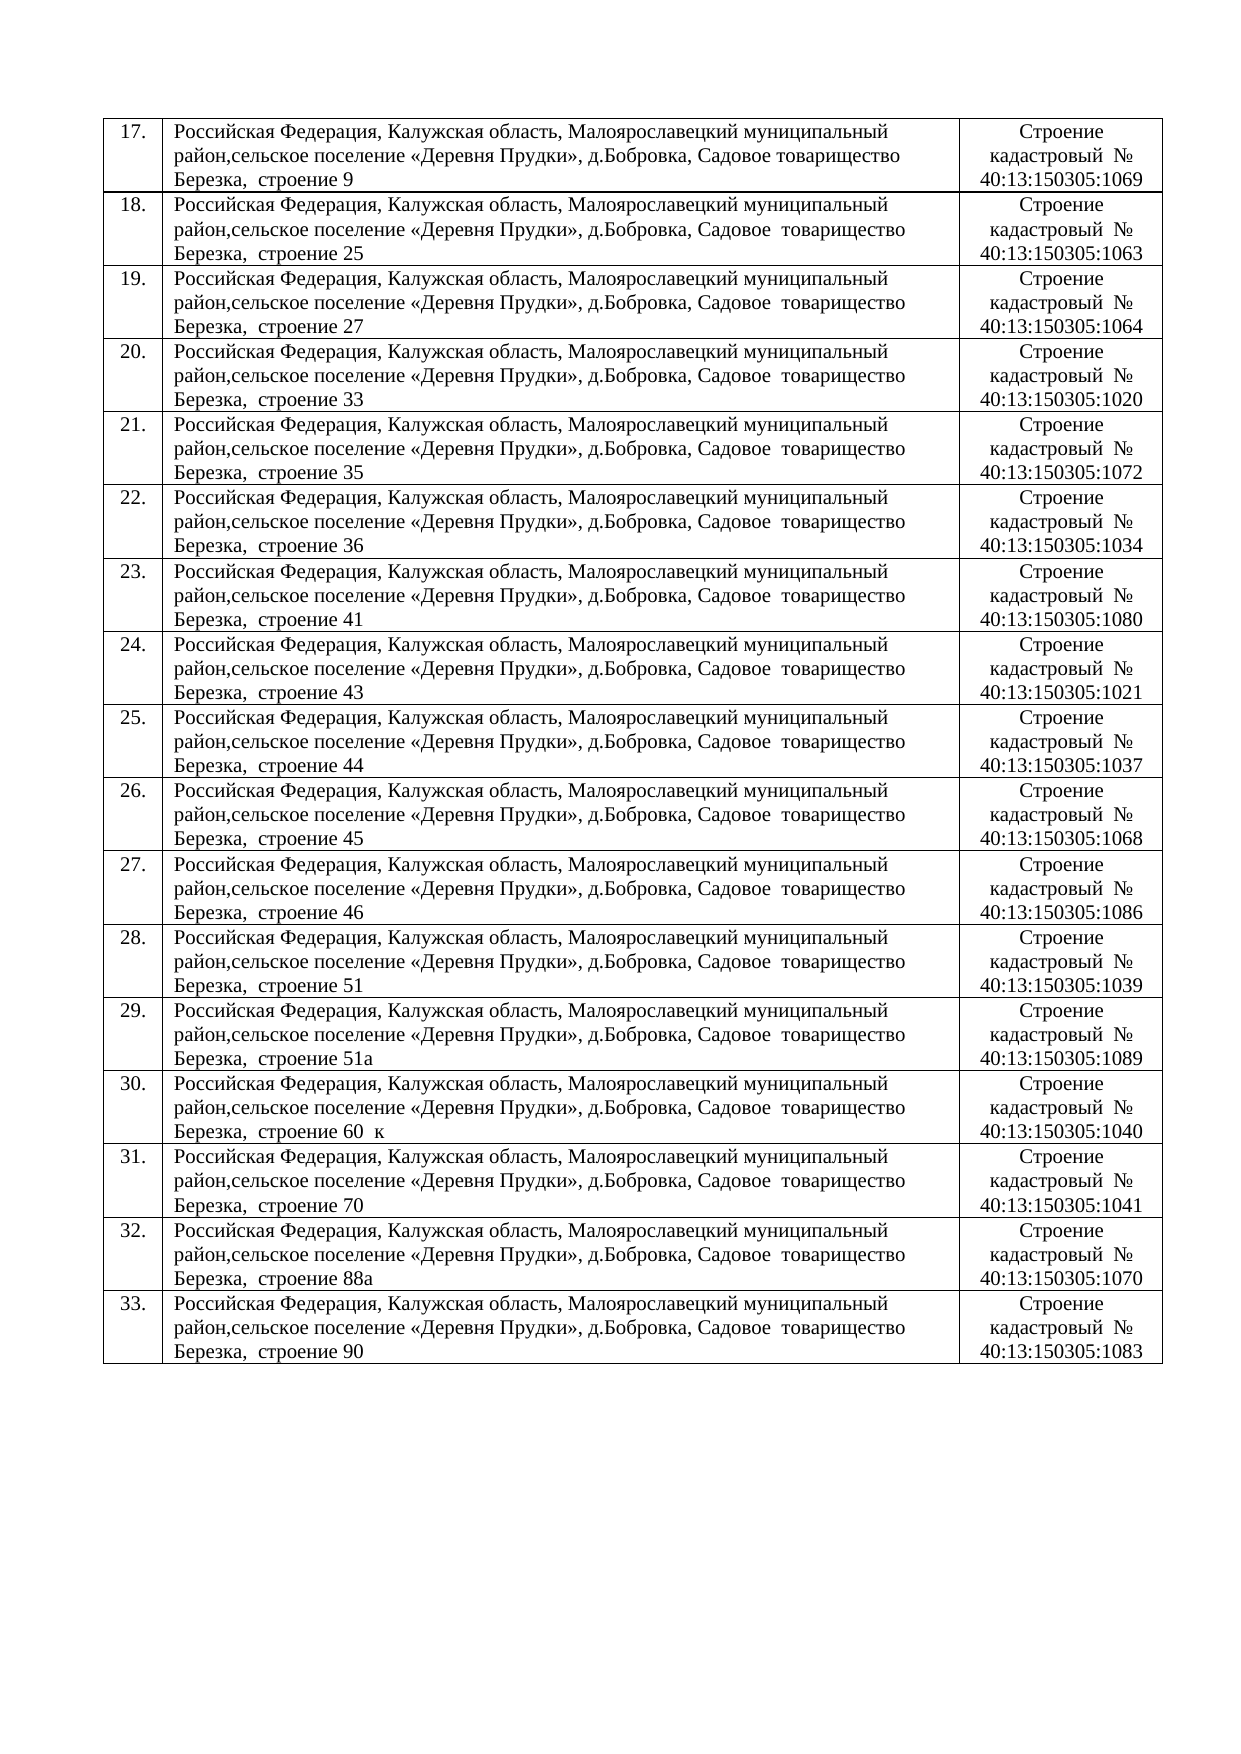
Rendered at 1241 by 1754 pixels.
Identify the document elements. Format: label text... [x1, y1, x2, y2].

table_cell 26. [104, 778, 162, 850]
table_cell Российская Федерация, Калужская область, Малоярославецкий муниципальный район,сельское поселение «Деревня Прудки», д.Бобровка, Садовое товарищество Березка, строение 45 [163, 778, 959, 850]
table_cell Российская Федерация, Калужская область, Малоярославецкий муниципальный район,сельское поселение «Деревня Прудки», д.Бобровка, Садовое товарищество Березка, строение 70 [163, 1144, 959, 1217]
table_cell Строение кадастровый № 40:13:150305:1083 [960, 1291, 1162, 1363]
table_cell Строение кадастровый № 40:13:150305:1089 [960, 998, 1162, 1070]
table_cell Российская Федерация, Калужская область, Малоярославецкий муниципальный район,сельское поселение «Деревня Прудки», д.Бобровка, Садовое товарищество Березка, строение 51 [163, 925, 959, 997]
table_cell Российская Федерация, Калужская область, Малоярославецкий муниципальный район,сельское поселение «Деревня Прудки», д.Бобровка, Садовое товарищество Березка, строение 27 [163, 266, 959, 338]
table_cell Строение кадастровый № 40:13:150305:1080 [960, 559, 1162, 631]
table_cell 21. [104, 412, 162, 484]
table_cell Российская Федерация, Калужская область, Малоярославецкий муниципальный район,сельское поселение «Деревня Прудки», д.Бобровка, Садовое товарищество Березка, строение 9 [163, 119, 959, 191]
table_cell 28. [104, 925, 162, 997]
table_cell 18. [104, 193, 162, 264]
table_cell Российская Федерация, Калужская область, Малоярославецкий муниципальный район,сельское поселение «Деревня Прудки», д.Бобровка, Садовое товарищество Березка, строение 88а [163, 1218, 959, 1290]
table_cell 31. [104, 1144, 162, 1217]
table_cell Российская Федерация, Калужская область, Малоярославецкий муниципальный район,сельское поселение «Деревня Прудки», д.Бобровка, Садовое товарищество Березка, строение 35 [163, 412, 959, 484]
table_cell Российская Федерация, Калужская область, Малоярославецкий муниципальный район,сельское поселение «Деревня Прудки», д.Бобровка, Садовое товарищество Березка, строение 60 к [163, 1071, 959, 1143]
table_cell Строение кадастровый № 40:13:150305:1021 [960, 632, 1162, 704]
table_cell Российская Федерация, Калужская область, Малоярославецкий муниципальный район,сельское поселение «Деревня Прудки», д.Бобровка, Садовое товарищество Березка, строение 33 [163, 339, 959, 411]
table_cell Российская Федерация, Калужская область, Малоярославецкий муниципальный район,сельское поселение «Деревня Прудки», д.Бобровка, Садовое товарищество Березка, строение 43 [163, 632, 959, 704]
table_cell 29. [104, 998, 162, 1070]
table_cell Российская Федерация, Калужская область, Малоярославецкий муниципальный район,сельское поселение «Деревня Прудки», д.Бобровка, Садовое товарищество Березка, строение 41 [163, 559, 959, 631]
table_cell 17. [104, 119, 162, 191]
table_cell 33. [104, 1291, 162, 1363]
table_cell 25. [104, 705, 162, 777]
table_cell 23. [104, 559, 162, 631]
table_cell Российская Федерация, Калужская область, Малоярославецкий муниципальный район,сельское поселение «Деревня Прудки», д.Бобровка, Садовое товарищество Березка, строение 25 [163, 193, 959, 264]
table_cell Строение кадастровый № 40:13:150305:1068 [960, 778, 1162, 850]
table_cell 19. [104, 266, 162, 338]
table_cell Российская Федерация, Калужская область, Малоярославецкий муниципальный район,сельское поселение «Деревня Прудки», д.Бобровка, Садовое товарищество Березка, строение 46 [163, 851, 959, 924]
table_cell Строение кадастровый № 40:13:150305:1020 [960, 339, 1162, 411]
table_cell Российская Федерация, Калужская область, Малоярославецкий муниципальный район,сельское поселение «Деревня Прудки», д.Бобровка, Садовое товарищество Березка, строение 90 [163, 1291, 959, 1363]
table_cell 20. [104, 339, 162, 411]
table_cell Строение кадастровый № 40:13:150305:1069 [960, 119, 1162, 191]
table_cell Строение кадастровый № 40:13:150305:1041 [960, 1144, 1162, 1217]
table_cell Строение кадастровый № 40:13:150305:1040 [960, 1071, 1162, 1143]
table_cell 30. [104, 1071, 162, 1143]
table_cell Строение кадастровый № 40:13:150305:1072 [960, 412, 1162, 484]
table_cell Строение кадастровый № 40:13:150305:1070 [960, 1218, 1162, 1290]
table_cell Российская Федерация, Калужская область, Малоярославецкий муниципальный район,сельское поселение «Деревня Прудки», д.Бобровка, Садовое товарищество Березка, строение 44 [163, 705, 959, 777]
table_cell Строение кадастровый № 40:13:150305:1034 [960, 485, 1162, 557]
table_cell 27. [104, 851, 162, 924]
table_cell Строение кадастровый № 40:13:150305:1086 [960, 851, 1162, 924]
table_cell 24. [104, 632, 162, 704]
table_cell Российская Федерация, Калужская область, Малоярославецкий муниципальный район,сельское поселение «Деревня Прудки», д.Бобровка, Садовое товарищество Березка, строение 51а [163, 998, 959, 1070]
table_cell Российская Федерация, Калужская область, Малоярославецкий муниципальный район,сельское поселение «Деревня Прудки», д.Бобровка, Садовое товарищество Березка, строение 36 [163, 485, 959, 557]
table_cell Строение кадастровый № 40:13:150305:1039 [960, 925, 1162, 997]
table_cell 22. [104, 485, 162, 557]
table_cell Строение кадастровый № 40:13:150305:1064 [960, 266, 1162, 338]
table_cell Строение кадастровый № 40:13:150305:1037 [960, 705, 1162, 777]
table_cell Строение кадастровый № 40:13:150305:1063 [960, 193, 1162, 264]
table_cell 32. [104, 1218, 162, 1290]
